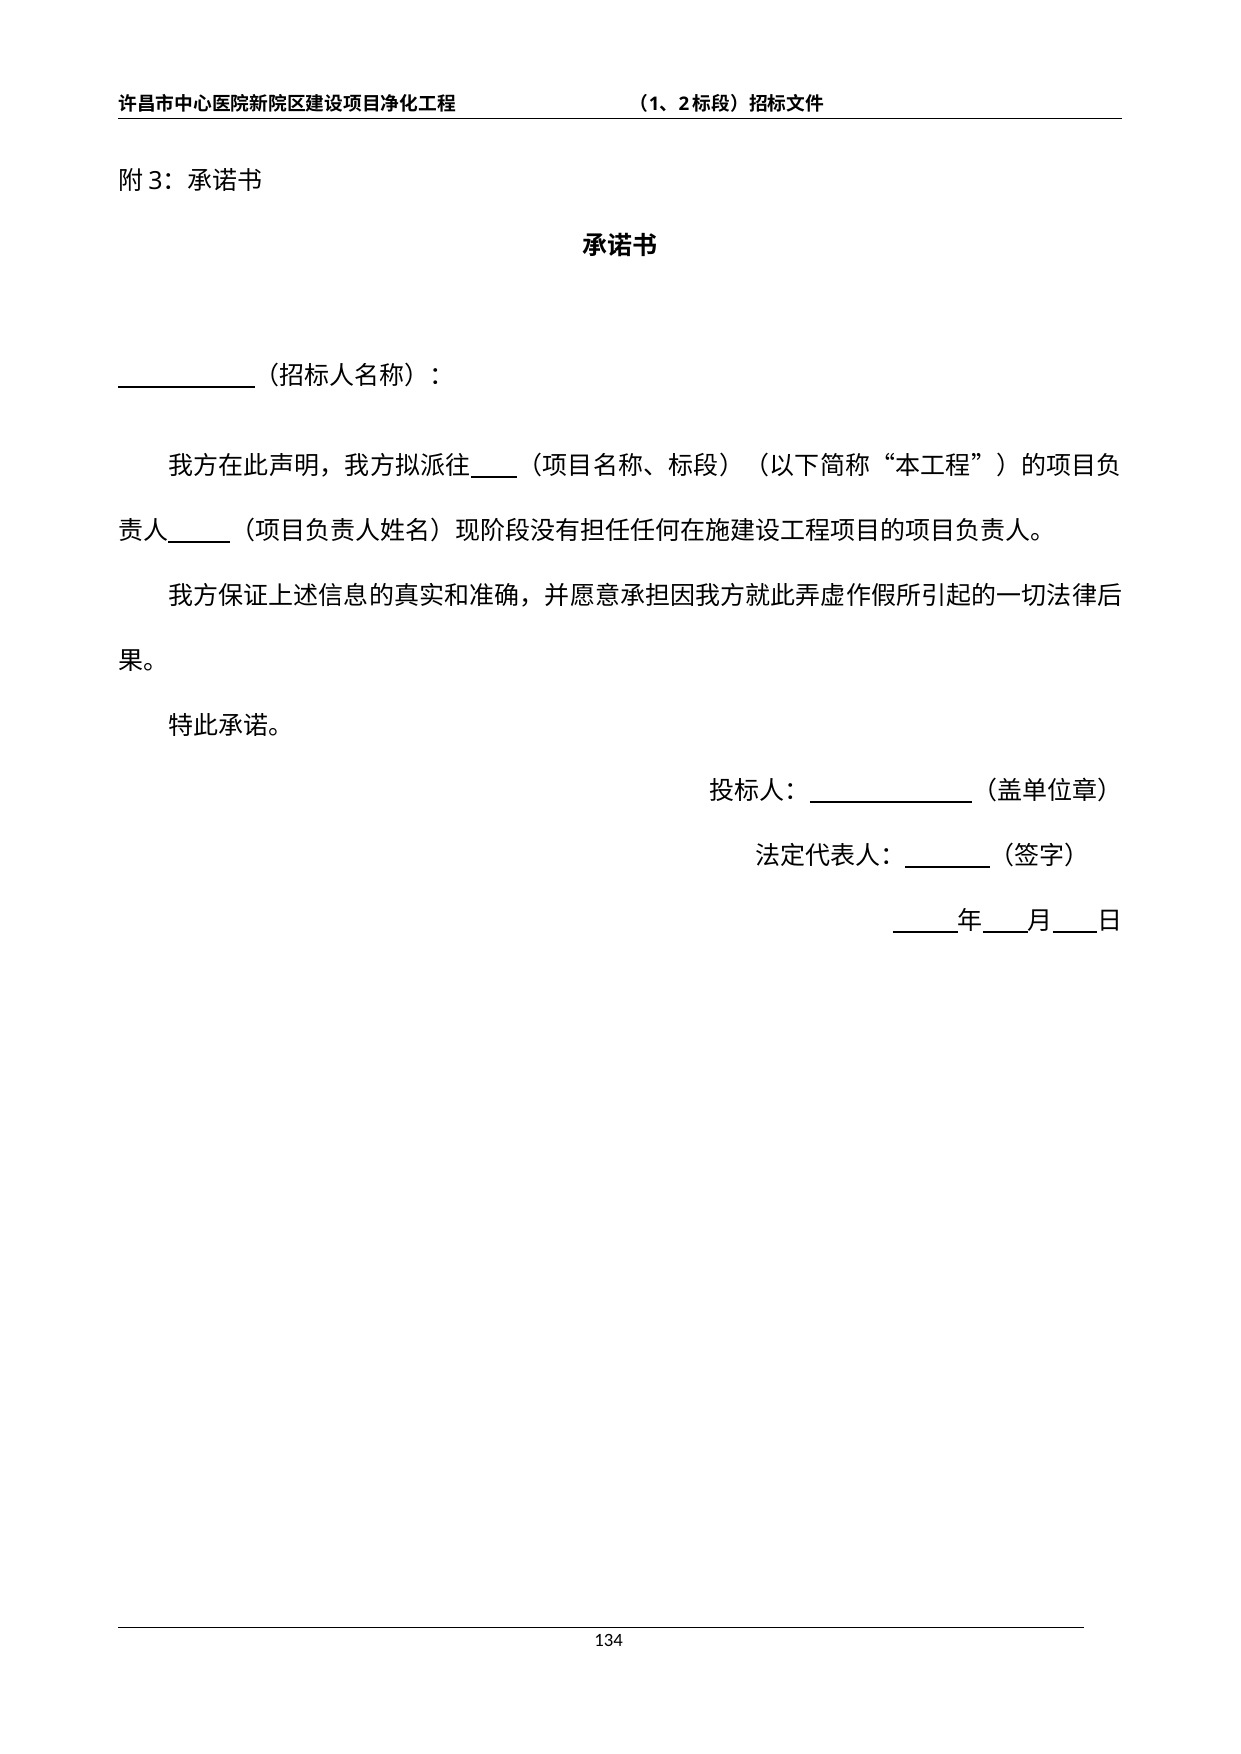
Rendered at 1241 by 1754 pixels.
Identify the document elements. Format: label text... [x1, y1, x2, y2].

text （招标人名称）： [118, 341, 1122, 406]
text 特此承诺。 [118, 691, 1122, 756]
text 年 月 日 [118, 886, 1122, 951]
text 投标人： （盖单位章） [118, 756, 1122, 821]
text 附3：承诺书 [118, 146, 1122, 211]
text 我方保证上述信息的真实和准确，并愿意承担因我方就此弄虚作假所引起的一切法律后果。 [118, 561, 1122, 691]
text 我方在此声明，我方拟派往 （项目名称、标段）（以下简称“本工程”）的项目负责人 （项目负责人姓名）现阶段没有担任任何在施建设工程项目的项目负责人。 [118, 431, 1122, 561]
text 承诺书 [118, 211, 1122, 276]
text 法定代表人： （签字） [118, 821, 1089, 886]
